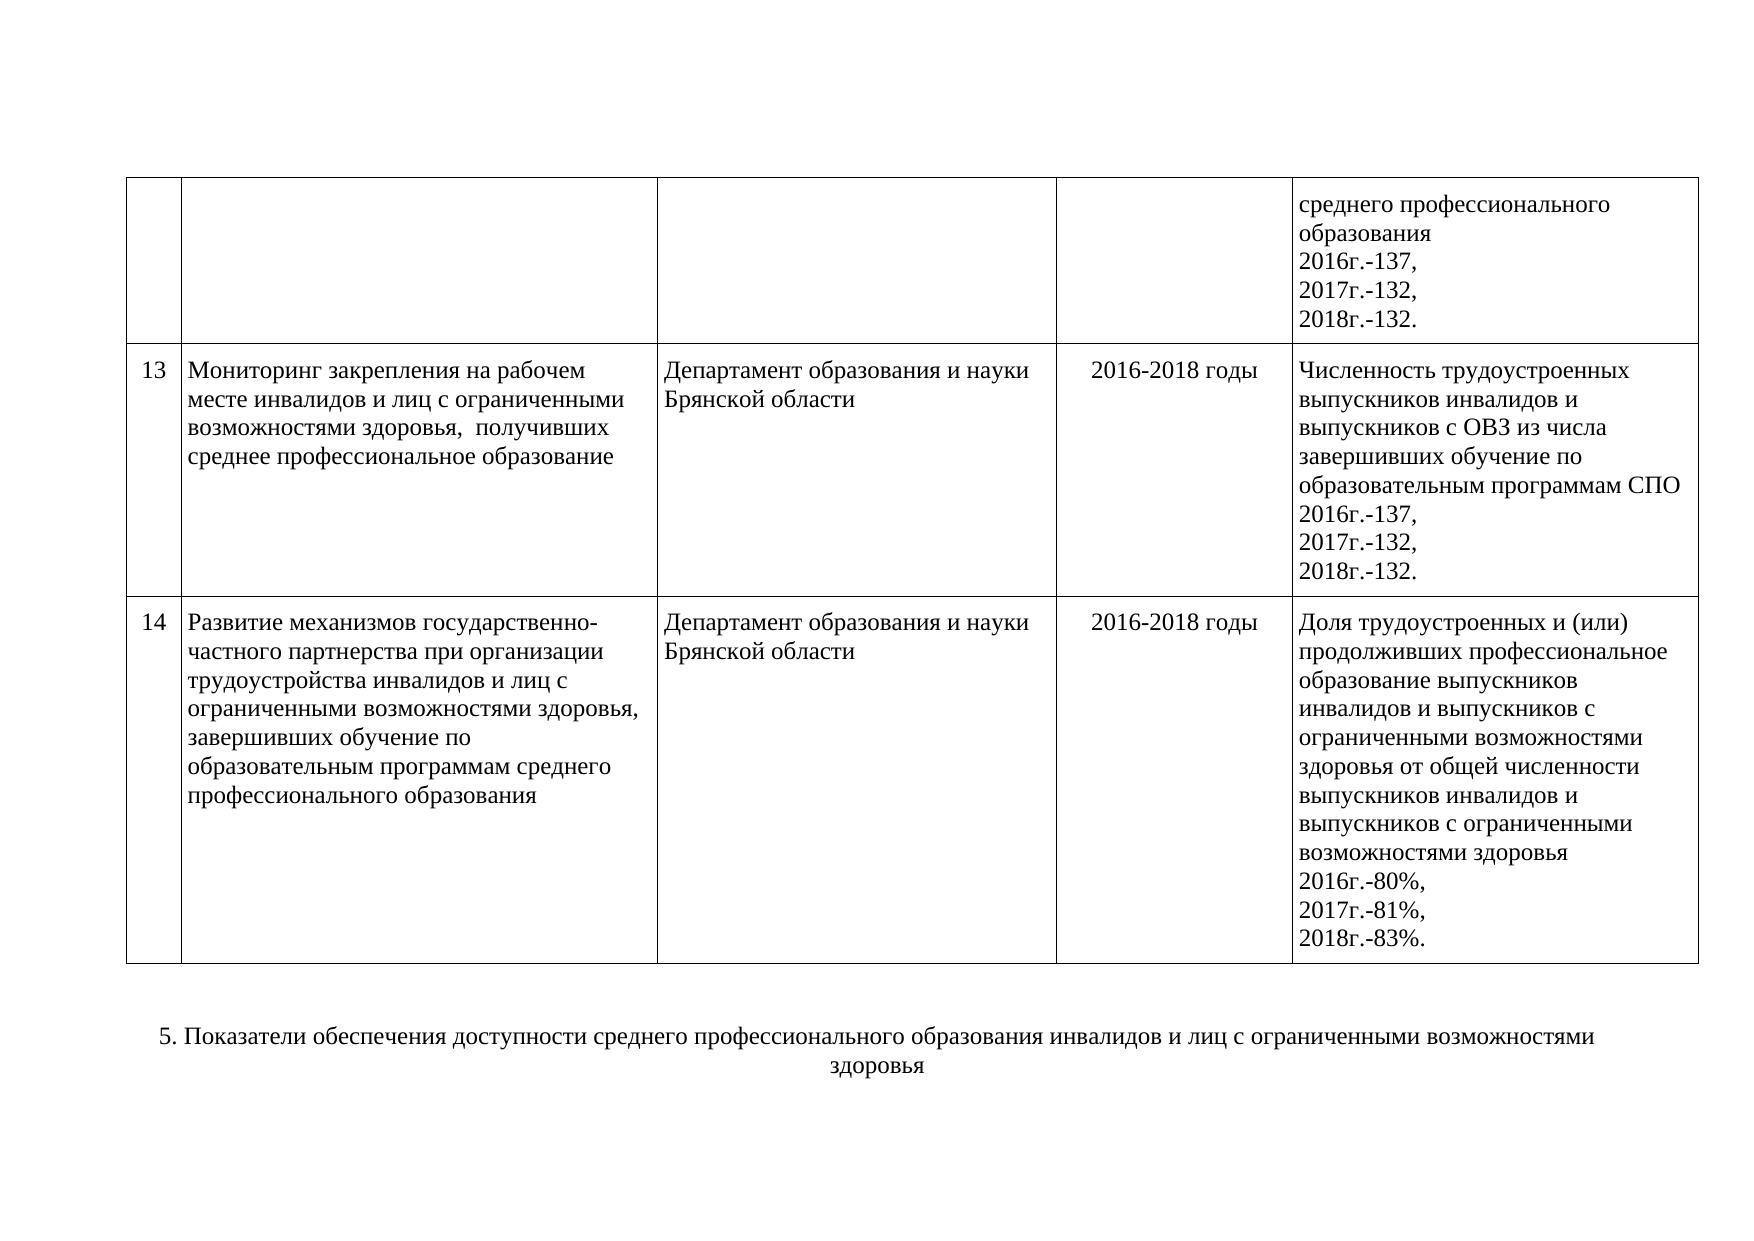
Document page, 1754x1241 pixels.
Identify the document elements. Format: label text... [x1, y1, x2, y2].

text 5. Показатели обеспечения доступности среднего профессионального образования инвалидов и лиц с ограниченными возможностями здоровья [118, 1021, 1636, 1079]
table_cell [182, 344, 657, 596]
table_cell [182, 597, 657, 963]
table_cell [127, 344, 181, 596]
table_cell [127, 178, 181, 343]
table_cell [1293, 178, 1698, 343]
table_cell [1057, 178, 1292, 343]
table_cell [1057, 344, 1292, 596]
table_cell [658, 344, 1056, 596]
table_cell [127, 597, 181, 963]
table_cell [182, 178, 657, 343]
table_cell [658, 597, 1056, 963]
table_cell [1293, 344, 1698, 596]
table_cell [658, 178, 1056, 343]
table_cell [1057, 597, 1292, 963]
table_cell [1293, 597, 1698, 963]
